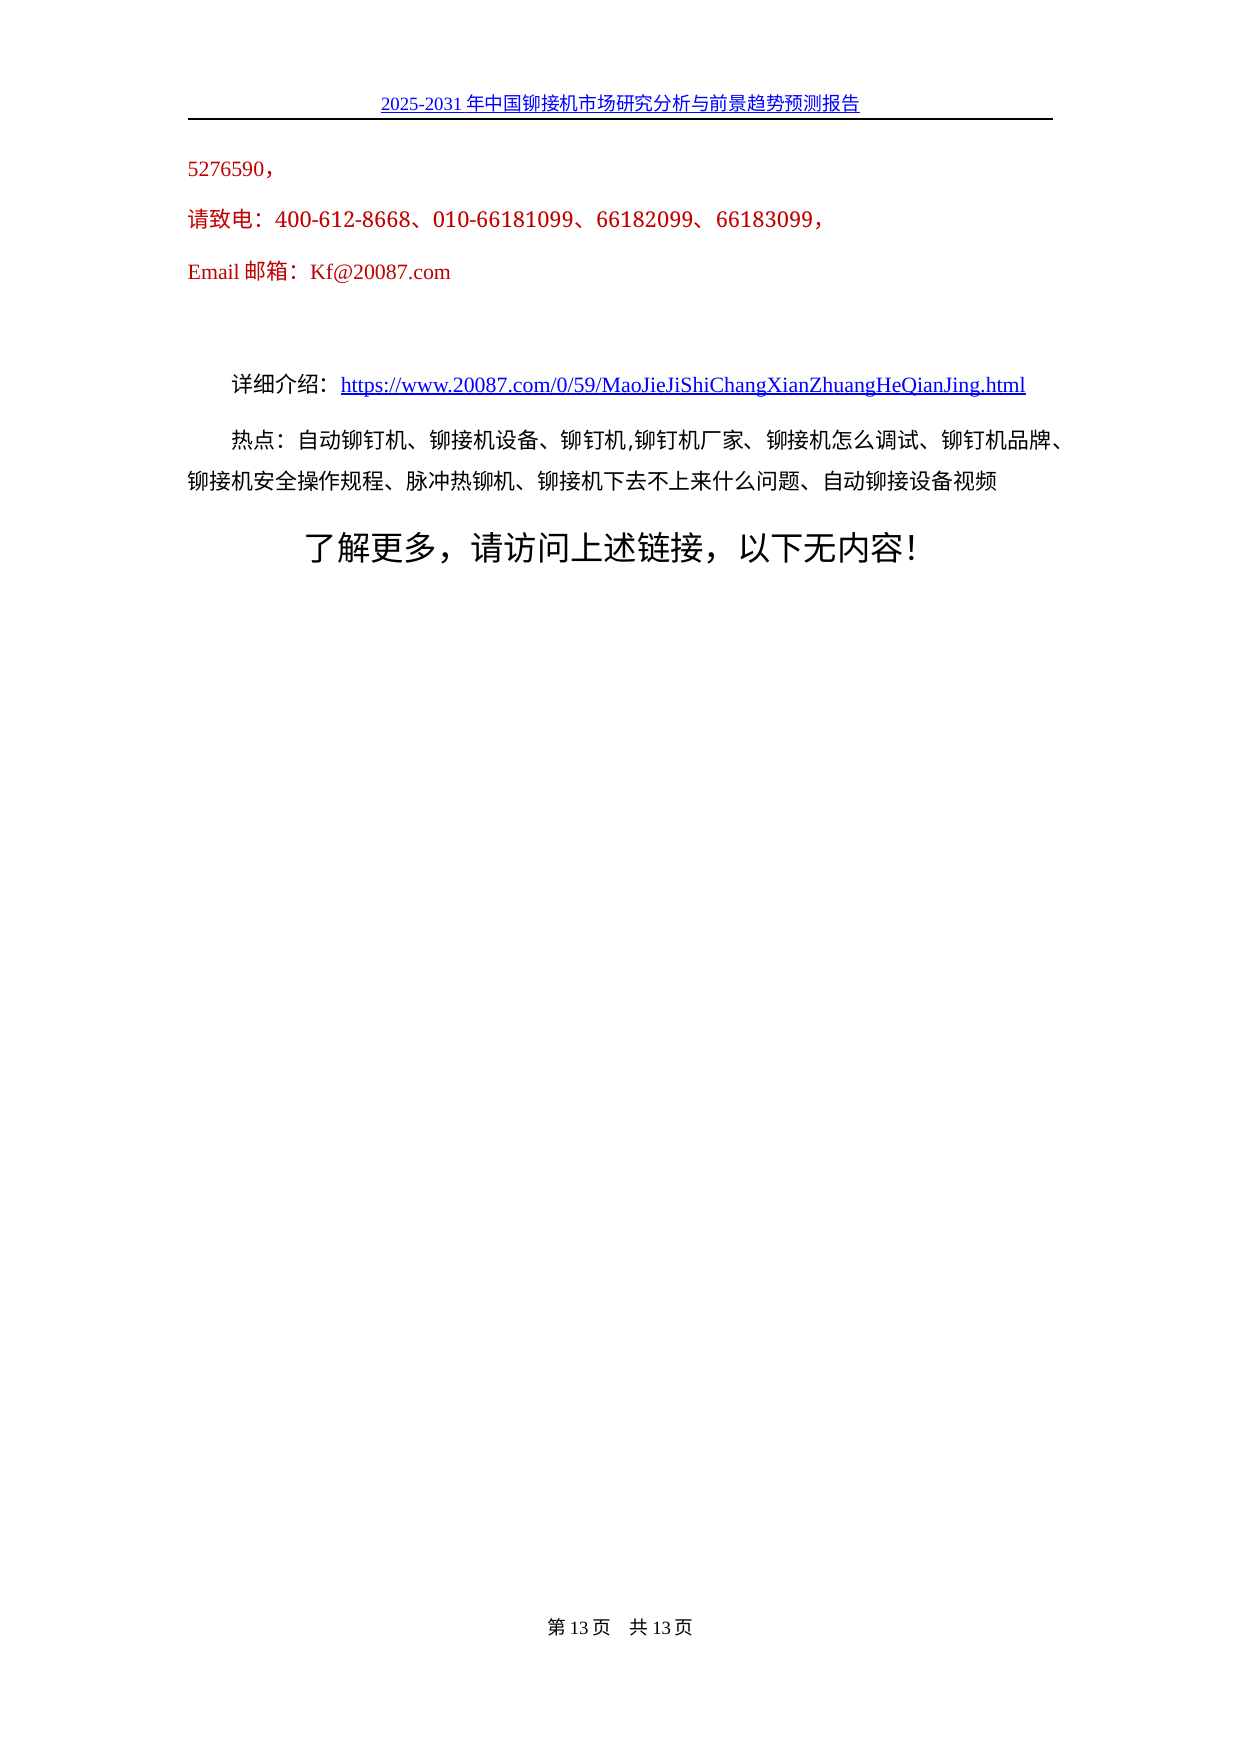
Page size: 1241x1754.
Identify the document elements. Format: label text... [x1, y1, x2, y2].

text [187, 150, 1053, 183]
title 了解更多，请访问上述链接，以下无内容！ [187, 514, 1053, 579]
text 热点：自动铆钉机、铆接机设备、铆钉机,铆钉机厂家、铆接机怎么调试、铆钉机品牌、铆接机安全操作规程、脉冲热铆机、铆接机下去不上来什么问题、自动铆接设备视频 [187, 423, 1053, 496]
text 请致电：400-612-8668、010-66181099、66182099、66183099， [187, 202, 1053, 234]
text 详细介绍：https://www.20087.com/0/59/MaoJieJiShiChangXianZhuangHeQianJing.html [187, 366, 1053, 399]
text Email邮箱：Kf@20087.com [187, 253, 1053, 286]
